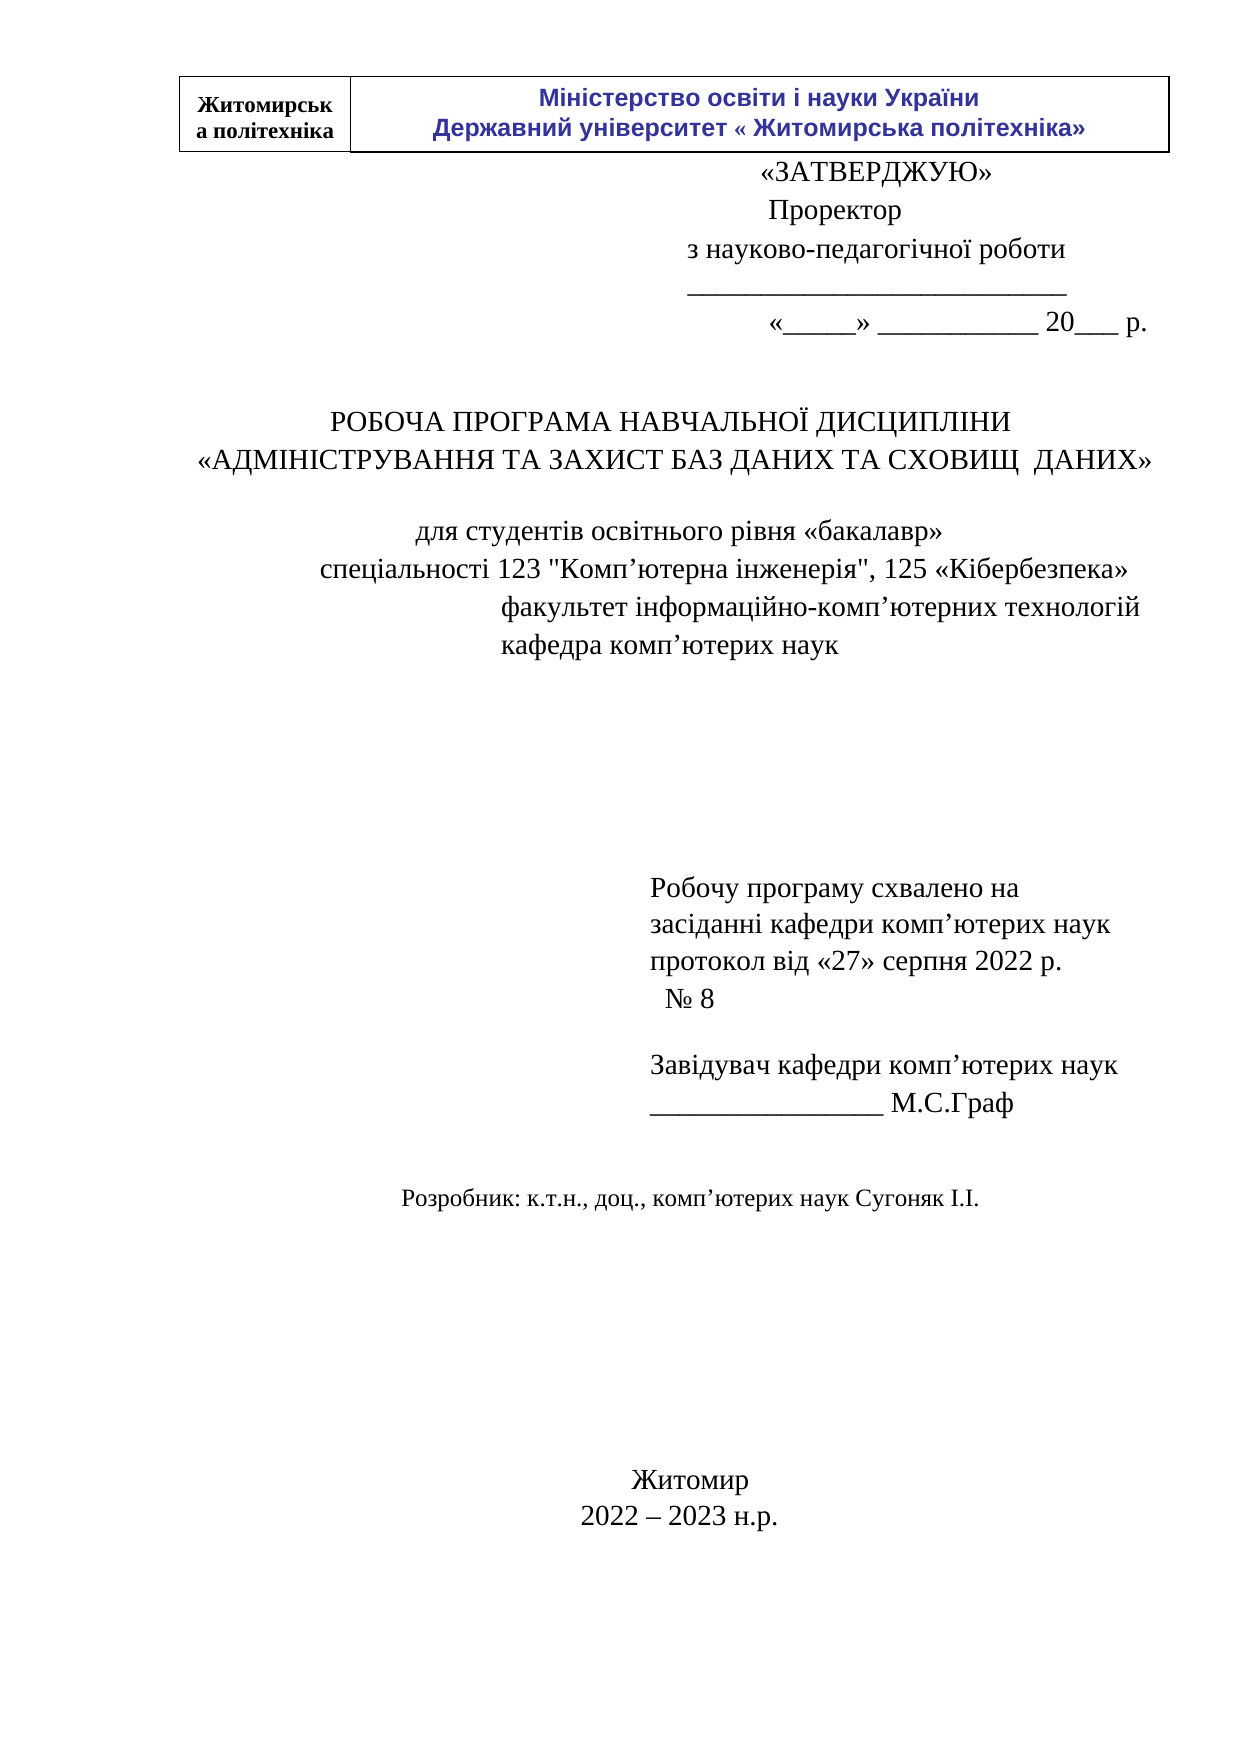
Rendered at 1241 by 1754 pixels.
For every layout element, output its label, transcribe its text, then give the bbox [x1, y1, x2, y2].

text для студентів освітнього рівня «бакалавр» [415, 513, 1174, 546]
text Розробник: к.т.н., доц., комп’ютерих наук Сугоняк І.І. [192, 1183, 1174, 1212]
text ________________ М.С.Граф [650, 1085, 1174, 1118]
text Завідувач кафедри комп’ютерих наук [650, 1047, 1174, 1080]
text Робочу програму схвалено на засіданні кафедри комп’ютерих наук протокол від «27» серпня 2022 р. [650, 870, 1139, 976]
text Житомир [192, 1462, 1174, 1495]
text факультет інформаційно-комп’ютерних технологій [501, 589, 1174, 622]
text № 8 [579, 981, 800, 1014]
text 2022 – 2023 н.р. [579, 1498, 780, 1531]
text кафедра комп’ютерих наук [501, 627, 1174, 660]
text «ЗАТВЕРДЖУЮ» [579, 109, 1174, 187]
text з науково-педагогічної роботи __________________________ [579, 231, 1174, 299]
text РОБОЧА ПРОГРАМА НАВЧАЛЬНОЇ ДИСЦИПЛІНИ «АДМІНІСТРУВАННЯ ТА ЗАХИСТ БАЗ ДАНИХ ТА СХОВИЩ ДАНИХ» [175, 404, 1174, 475]
text спеціальності 123 "Комп’ютерна інженерія", 125 «Кібербезпека» [319, 551, 1174, 584]
text Проректор [579, 192, 1091, 226]
text «_____» ___________ 20___ р. [768, 304, 1174, 338]
